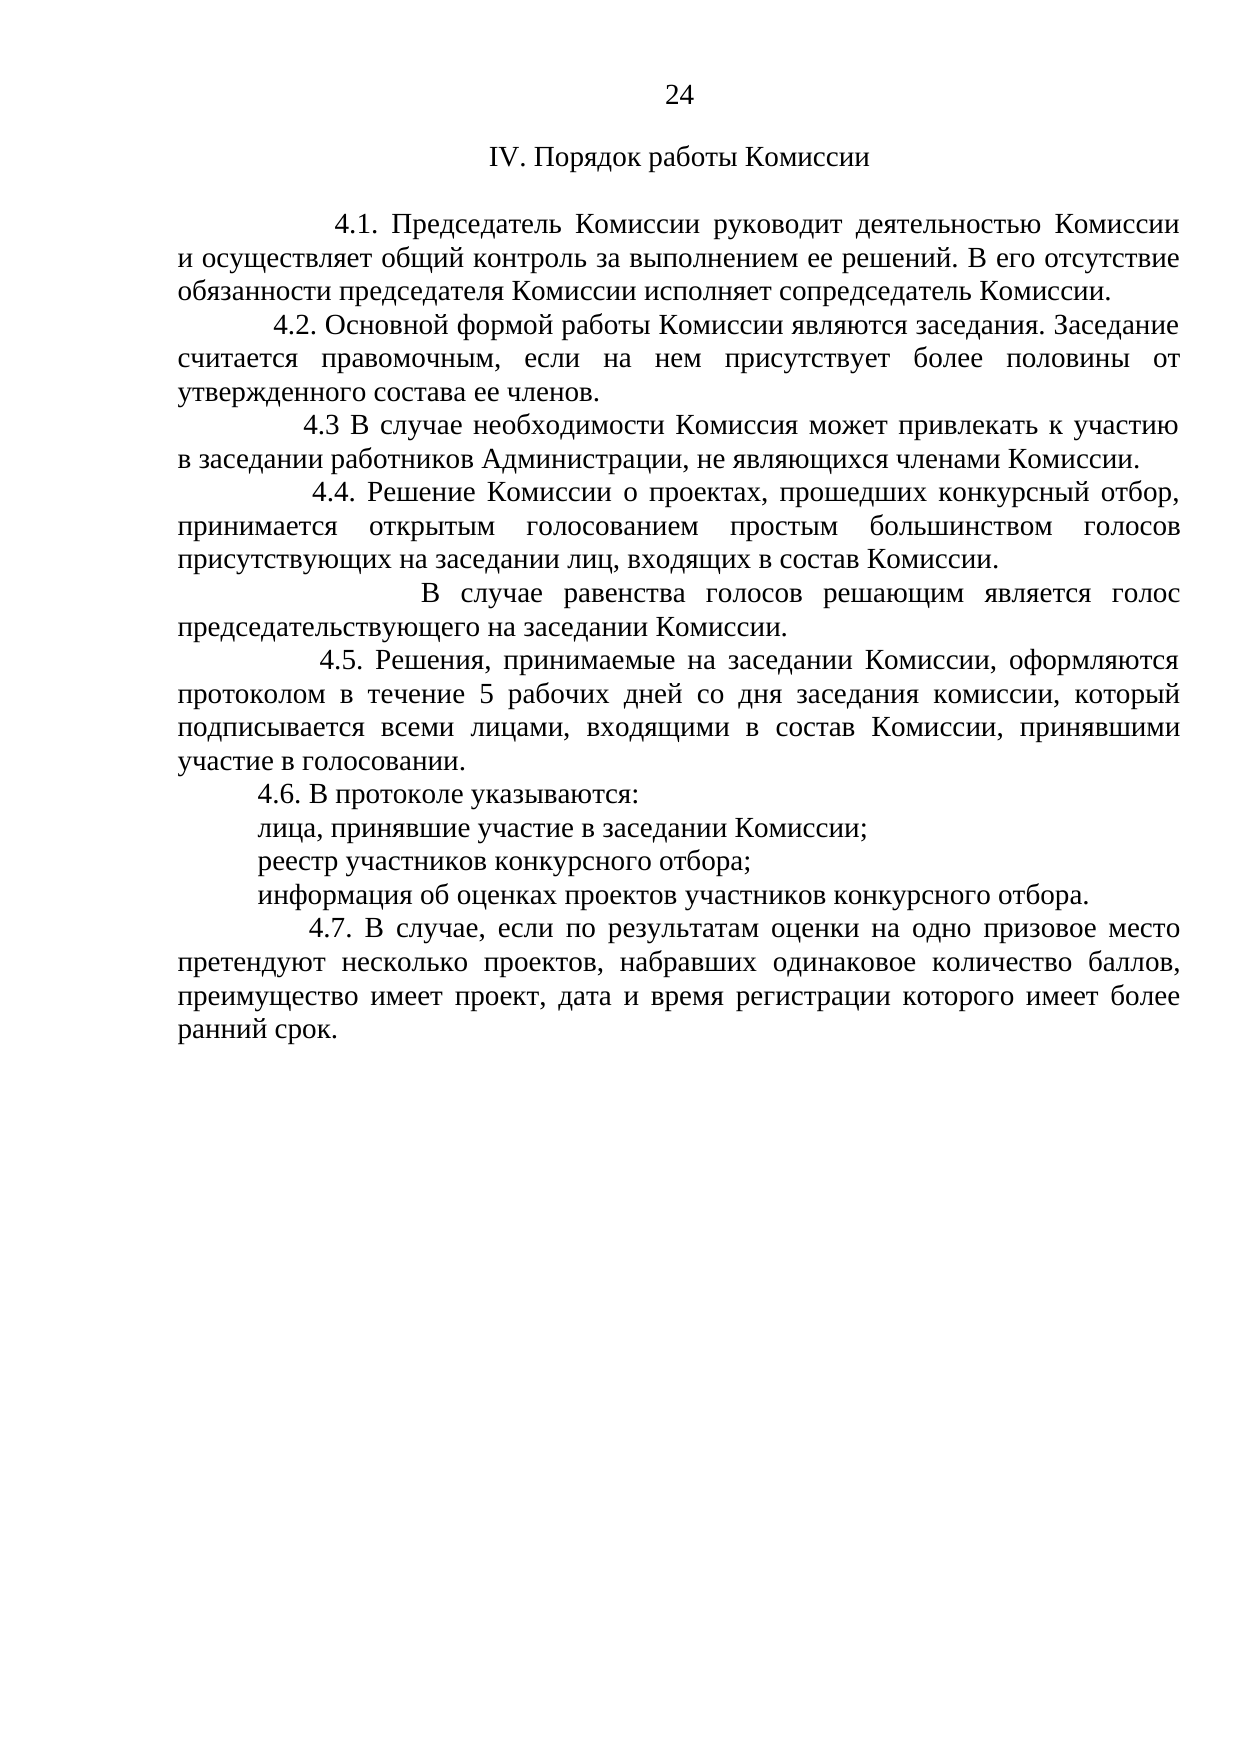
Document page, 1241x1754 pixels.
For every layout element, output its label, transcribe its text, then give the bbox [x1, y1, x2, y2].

text 4.5. Решения, принимаемые на заседании Комиссии, оформляются протоколом в течение 5 рабочих дней со дня заседания комиссии, который подписывается всеми лицами, входящими в состав Комиссии, принявшими участие в голосовании. [177, 642, 1181, 776]
text 4.7. В случае, если по результатам оценки на одно призовое место претендуют несколько проектов, набравших одинаковое количество баллов, преимущество имеет проект, дата и время регистрации которого имеет более ранний срок. [177, 911, 1181, 1045]
text реестр участников конкурсного отбора; [177, 843, 1181, 877]
text В случае равенства голосов решающим является голос председательствующего на заседании Комиссии. [177, 575, 1181, 642]
text лица, принявшие участие в заседании Комиссии; [177, 810, 1181, 843]
text 4.1. Председатель Комиссии руководит деятельностью Комиссии и осуществляет общий контроль за выполнением ее решений. В его отсутствие обязанности председателя Комиссии исполняет сопредседатель Комиссии. [177, 206, 1181, 307]
text IV. Порядок работы Комиссии [177, 139, 1181, 173]
text 4.6. В протоколе указываются: [177, 776, 1181, 810]
text 4.3 В случае необходимости Комиссия может привлекать к участию в заседании работников Администрации, не являющихся членами Комиссии. [177, 407, 1181, 474]
text 4.2. Основной формой работы Комиссии являются заседания. Заседание считается правомочным, если на нем присутствует более половины от утвержденного состава ее членов. [177, 307, 1181, 407]
text информация об оценках проектов участников конкурсного отбора. [177, 877, 1181, 911]
text 4.4. Решение Комиссии о проектах, прошедших конкурсный отбор, принимается открытым голосованием простым большинством голосов присутствующих на заседании лиц, входящих в состав Комиссии. [177, 474, 1181, 575]
